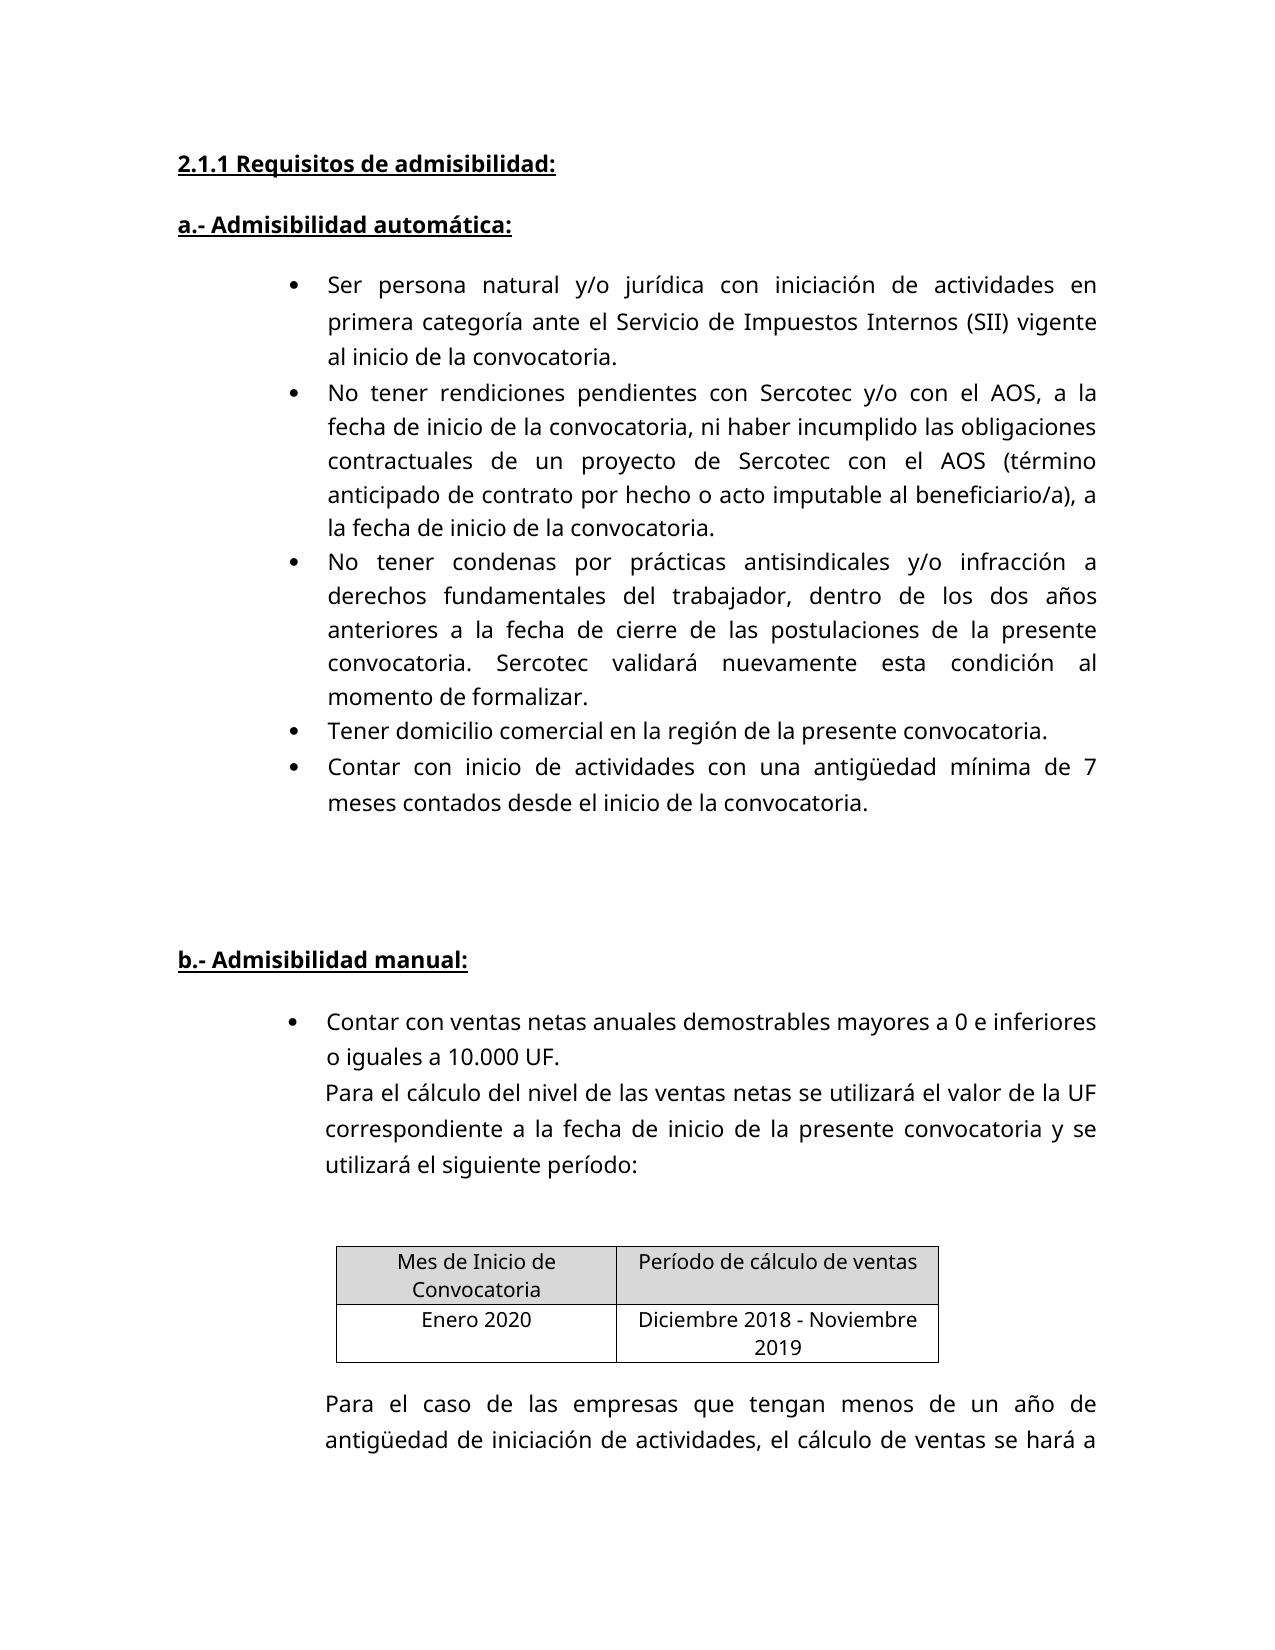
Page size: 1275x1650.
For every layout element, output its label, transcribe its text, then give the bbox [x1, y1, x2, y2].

text a.- Admisibilidad automática: [177, 208, 1098, 240]
list No tener rendiciones pendientes con Sercotec y/o con el AOS, a la fecha de inicio de la convocatoria, ni haber incumplido las obligaciones contractuales de un proyecto de Sercotec con el AOS (término anticipado de contrato por hecho o acto imputable al beneficiario/a), a la fecha de inicio de la convocatoria. [290, 377, 1098, 543]
table_cell Enero 2020 [337, 1305, 616, 1362]
table_header Período de cálculo de ventas [617, 1247, 938, 1304]
table_header Mes de Inicio de Convocatoria [337, 1247, 616, 1304]
list Ser persona natural y/o jurídica con iniciación de actividades en primera categoría ante el Servicio de Impuestos Internos (SII) vigente al inicio de la convocatoria. [290, 269, 1098, 373]
text b.- Admisibilidad manual: [177, 944, 1098, 976]
table_cell Diciembre 2018 - Noviembre 2019 [617, 1305, 938, 1362]
list Tener domicilio comercial en la región de la presente convocatoria. [290, 715, 1098, 746]
text 2.1.1 Requisitos de admisibilidad: [177, 148, 1098, 179]
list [325, 1388, 1098, 1455]
list Para el cálculo del nivel de las ventas netas se utilizará el valor de la UF correspondiente a la fecha de inicio de la presente convocatoria y se utilizará el siguiente período: [325, 1077, 1098, 1180]
list Contar con inicio de actividades con una antigüedad mínima de 7 meses contados desde el inicio de la convocatoria. [290, 751, 1098, 818]
list No tener condenas por prácticas antisindicales y/o infracción a derechos fundamentales del trabajador, dentro de los dos años anteriores a la fecha de cierre de las postulaciones de la presente convocatoria. Sercotec validará nuevamente esta condición al momento de formalizar. [290, 546, 1098, 712]
list Contar con ventas netas anuales demostrables mayores a 0 e inferiores o iguales a 10.000 UF. [288, 1005, 1098, 1073]
